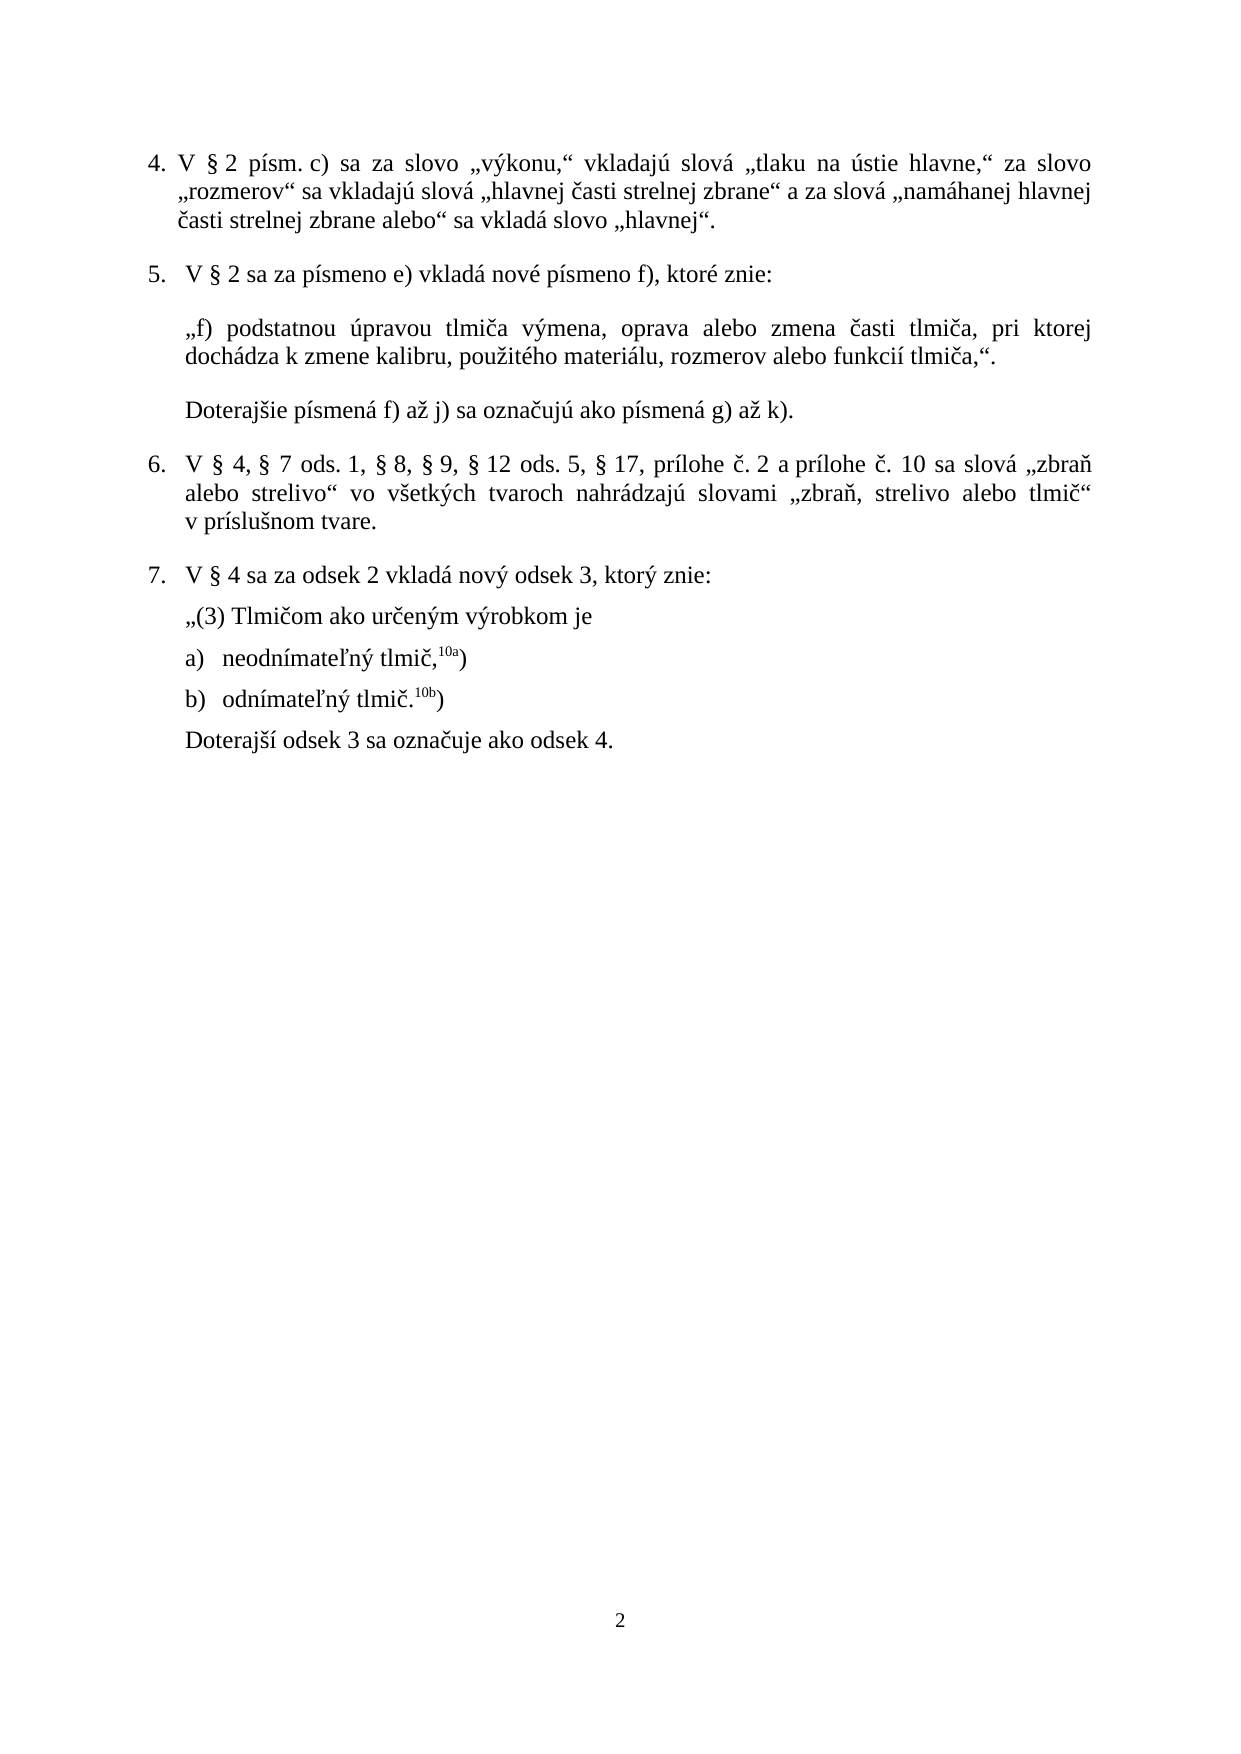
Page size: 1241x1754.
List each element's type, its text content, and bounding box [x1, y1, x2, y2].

list V § 2 sa za písmeno e) vkladá nové písmeno f), ktoré znie: [148, 259, 1093, 288]
list V § 4 sa za odsek 2 vkladá nový odsek 3, ktorý znie: [148, 560, 1093, 589]
list neodnímateľný tlmič,10a) [185, 643, 1093, 671]
list Doterajšie písmená f) až j) sa označujú ako písmená g) až k). [185, 395, 1093, 424]
list „f) podstatnou úpravou tlmiča výmena, oprava alebo zmena časti tlmiča, pri ktorej dochádza k zmene kalibru, použitého materiálu, rozmerov alebo funkcií tlmiča,“. [185, 313, 1093, 370]
list odnímateľný tlmič.10b) [185, 684, 1093, 713]
list V § 2 písm. c) sa za slovo „výkonu,“ vkladajú slová „tlaku na ústie hlavne,“ za slovo „rozmerov“ sa vkladajú slová „hlavnej časti strelnej zbrane“ a za slová „namáhanej hlavnej časti strelnej zbrane alebo“ sa vkladá slovo „hlavnej“. [148, 148, 1093, 234]
list „(3) Tlmičom ako určeným výrobkom je [185, 601, 1093, 630]
list V § 4, § 7 ods. 1, § 8, § 9, § 12 ods. 5, § 17, prílohe č. 2 a prílohe č. 10 sa slová „zbraň alebo strelivo“ vo všetkých tvaroch nahrádzajú slovami „zbraň, strelivo alebo tlmič“ v príslušnom tvare. [148, 449, 1093, 535]
text Doterajší odsek 3 sa označuje ako odsek 4. [185, 725, 1093, 754]
